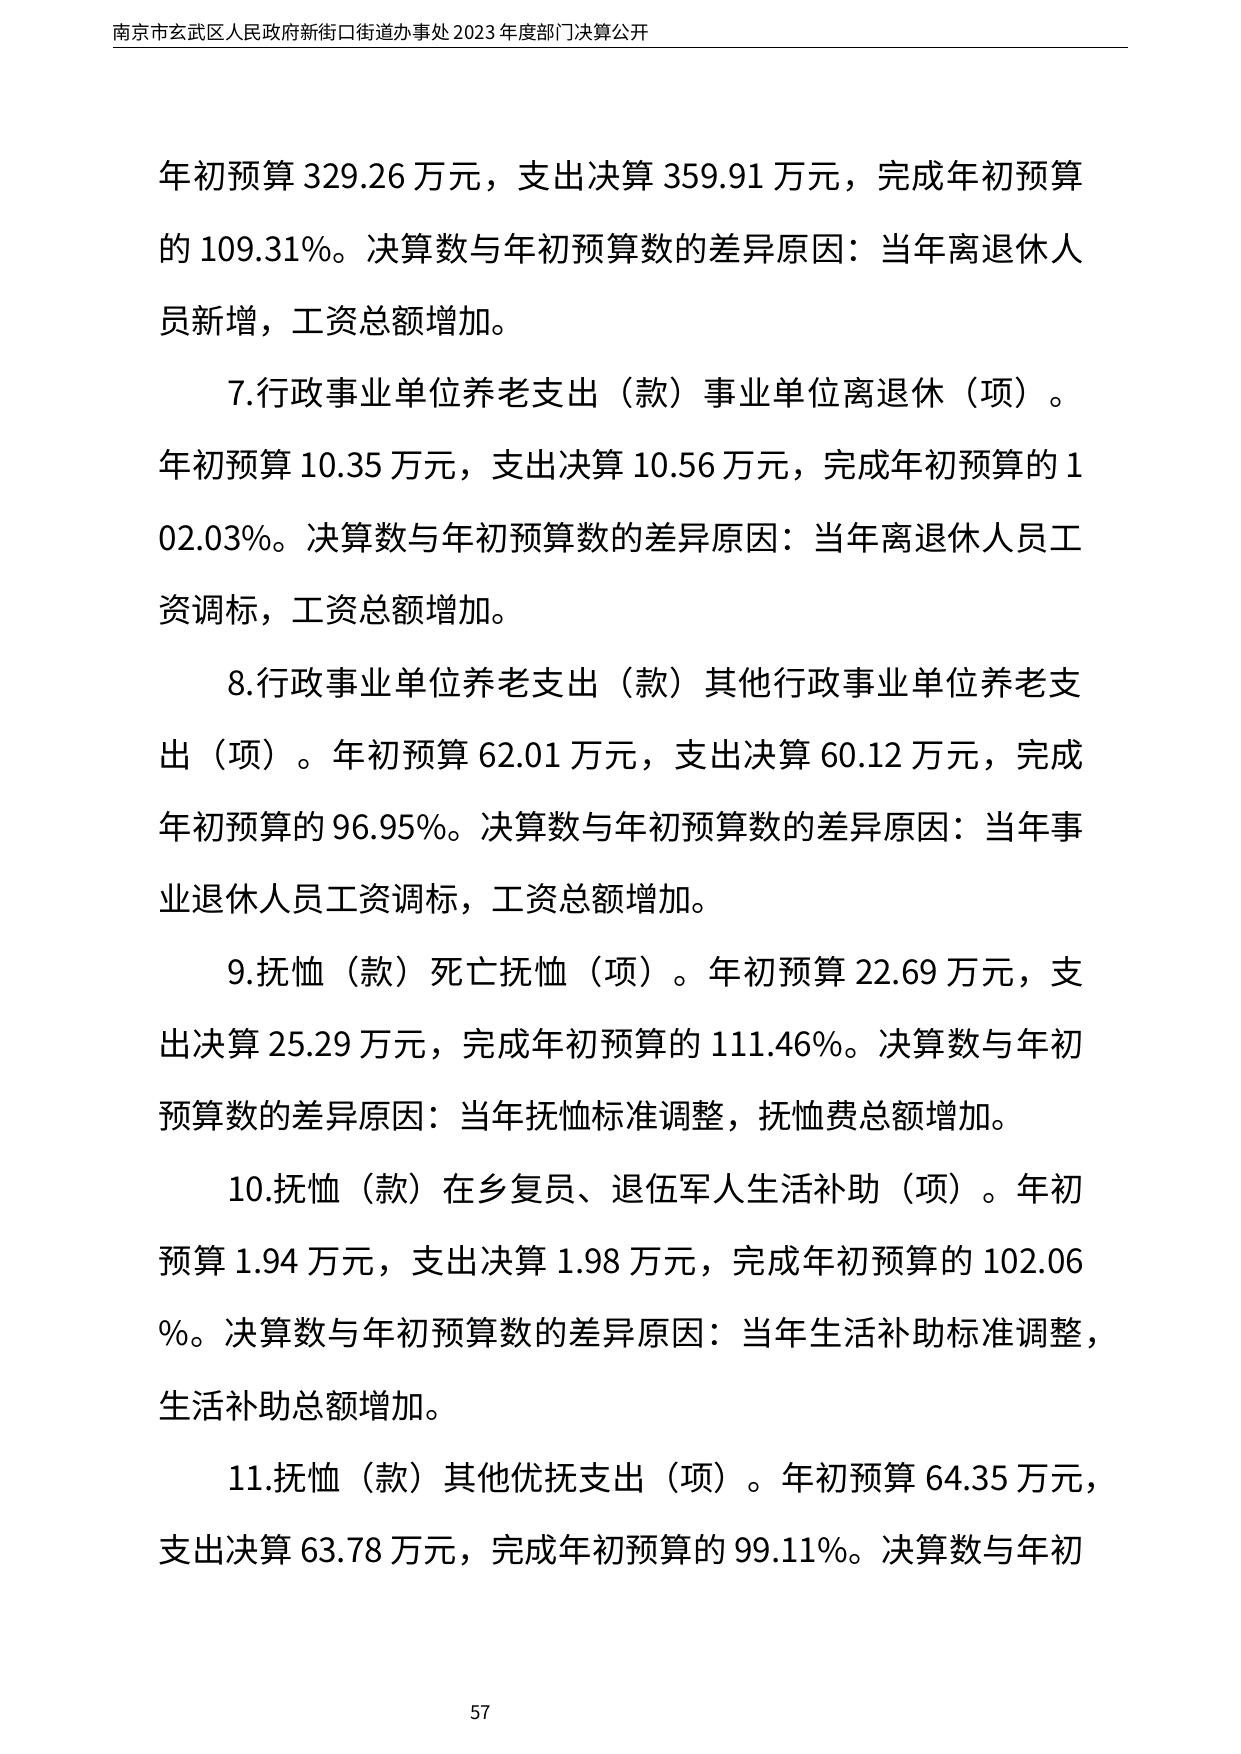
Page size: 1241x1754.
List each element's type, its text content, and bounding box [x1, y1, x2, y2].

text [158, 150, 1084, 343]
text 10.抚恤（款）在乡复员、退伍军人生活补助（项）。年初预算1.94万元，支出决算1.98万元，完成年初预算的102.06%。决算数与年初预算数的差异原因：当年生活补助标准调整，生活补助总额增加。 [158, 1162, 1084, 1428]
text 9.抚恤（款）死亡抚恤（项）。年初预算22.69万元，支出决算25.29万元，完成年初预算的111.46%。决算数与年初预算数的差异原因：当年抚恤标准调整，抚恤费总额增加。 [158, 946, 1084, 1138]
text 7.行政事业单位养老支出（款）事业单位离退休（项）。年初预算10.35万元，支出决算10.56万元，完成年初预算的102.03%。决算数与年初预算数的差异原因：当年离退休人员工资调标，工资总额增加。 [158, 367, 1084, 632]
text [158, 1452, 1084, 1572]
text 8.行政事业单位养老支出（款）其他行政事业单位养老支出（项）。年初预算62.01万元，支出决算60.12万元，完成年初预算的96.95%。决算数与年初预算数的差异原因：当年事业退休人员工资调标，工资总额增加。 [158, 656, 1084, 921]
